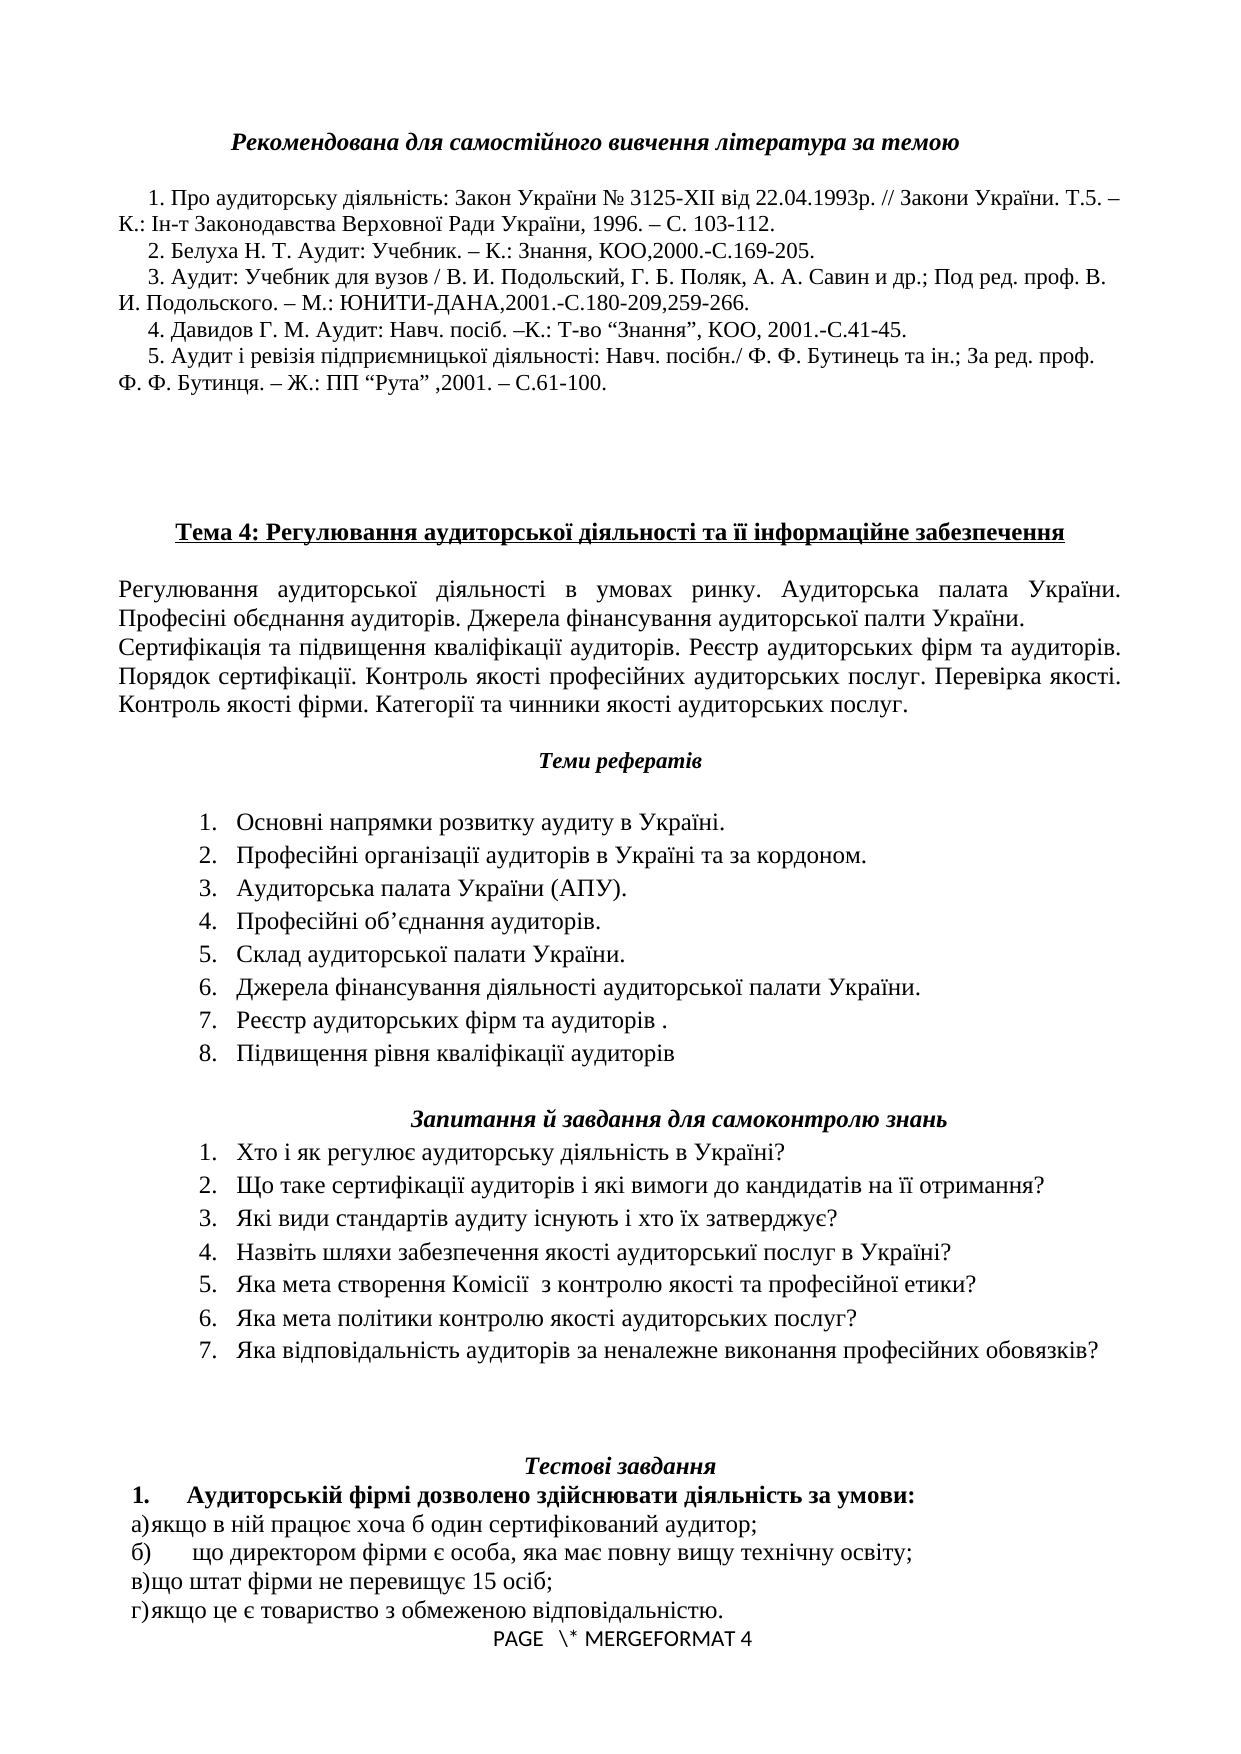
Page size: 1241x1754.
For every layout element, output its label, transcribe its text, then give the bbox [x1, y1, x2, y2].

list Яка відповідальність аудиторів за неналежне виконання професійних обовязків? [199, 1336, 1122, 1364]
text 5. Аудит і ревізія підприємницької діяльності: Навч. посібн./ Ф. Ф. Бутинець та ін.; За ред. проф. Ф. Ф. Бутинця. – Ж.: ПП “Рута” ,2001. – С.61-100. [118, 342, 1122, 395]
list Запитання й завдання для самоконтролю знань [236, 1104, 1122, 1133]
list Яка мета створення Комісії з контролю якості та професійної етики? [199, 1269, 1122, 1298]
text 1. Про аудиторську діяльність: Закон України № 3125-ХІІ від 22.04.1993р. // Закони України. Т.5. – К.: Ін-т Законодавства Верховної Ради України, 1996. – С. 103-112. [118, 184, 1122, 237]
text 2. Белуха Н. Т. Аудит: Учебник. – К.: Знання, КОО,2000.-С.169-205. [118, 237, 1122, 263]
list Назвіть шляхи забезпечення якості аудиторськиї послуг в Україні? [199, 1237, 1122, 1265]
text г) якщо це є товариство з обмеженою відповідальністю. [131, 1595, 1122, 1624]
list Професійні об’єднання аудиторів. [199, 906, 1122, 935]
text 1. Аудиторській фірмі дозволено здійснювати діяльність за умови: [118, 1480, 1122, 1509]
list Підвищення рівня кваліфікації аудиторів [199, 1038, 1122, 1067]
text в) що штат фірми не перевищує 15 осіб; [131, 1566, 1122, 1595]
list Яка мета політики контролю якості аудиторських послуг? [199, 1303, 1122, 1331]
list Склад аудиторської палати України. [199, 939, 1122, 968]
text а) якщо в ній працює хоча б один сертифікований аудитор; [131, 1509, 1122, 1537]
text Рекомендована для самостійного вивчення література за темою [231, 127, 1122, 155]
text Тестові завдання [118, 1451, 1122, 1480]
list Що таке сертифікації аудиторів і які вимоги до кандидатів на її отримання? [199, 1171, 1122, 1199]
text Сертифікація та підвищення кваліфікації аудиторів. Реєстр аудиторських фірм та аудиторів. Порядок сертифікації. Контроль якості професійних аудиторських послуг. Перевірка якості. Контроль якості фірми. Категорії та чинники якості аудиторських послуг. [118, 632, 1122, 718]
list Основні напрямки розвитку аудиту в Україні. [199, 807, 1122, 836]
text 4. Давидов Г. М. Аудит: Навч. посіб. –К.: Т-во “Знання”, КОО, 2001.-С.41-45. [118, 316, 1122, 342]
text 3. Аудит: Учебник для вузов / В. И. Подольский, Г. Б. Поляк, А. А. Савин и др.; Под ред. проф. В. И. Подольского. – М.: ЮНИТИ-ДАНА,2001.-С.180-209,259-266. [118, 263, 1122, 316]
list Хто і як регулює аудиторську діяльність в Україні? [199, 1137, 1122, 1166]
text Тема 4: Регулювання аудиторської діяльності та її інформаційне забезпечення [118, 517, 1122, 546]
list Професійні організації аудиторів в Україні та за кордоном. [199, 840, 1122, 869]
list Джерела фінансування діяльності аудиторської палати України. [199, 972, 1122, 1001]
text б) що директором фірми є особа, яка має повну вищу технічну освіту; [131, 1537, 1122, 1566]
list Які види стандартів аудиту існують і хто їх затверджує? [199, 1203, 1122, 1232]
list Аудиторська палата України (АПУ). [199, 873, 1122, 902]
text Теми рефератів [118, 747, 1122, 773]
list Реєстр аудиторських фірм та аудиторів . [199, 1005, 1122, 1034]
text Регулювання аудиторської діяльності в умовах ринку. Аудиторська палата України. Професіні обєднання аудиторів. Джерела фінансування аудиторської палти України. [118, 574, 1122, 632]
